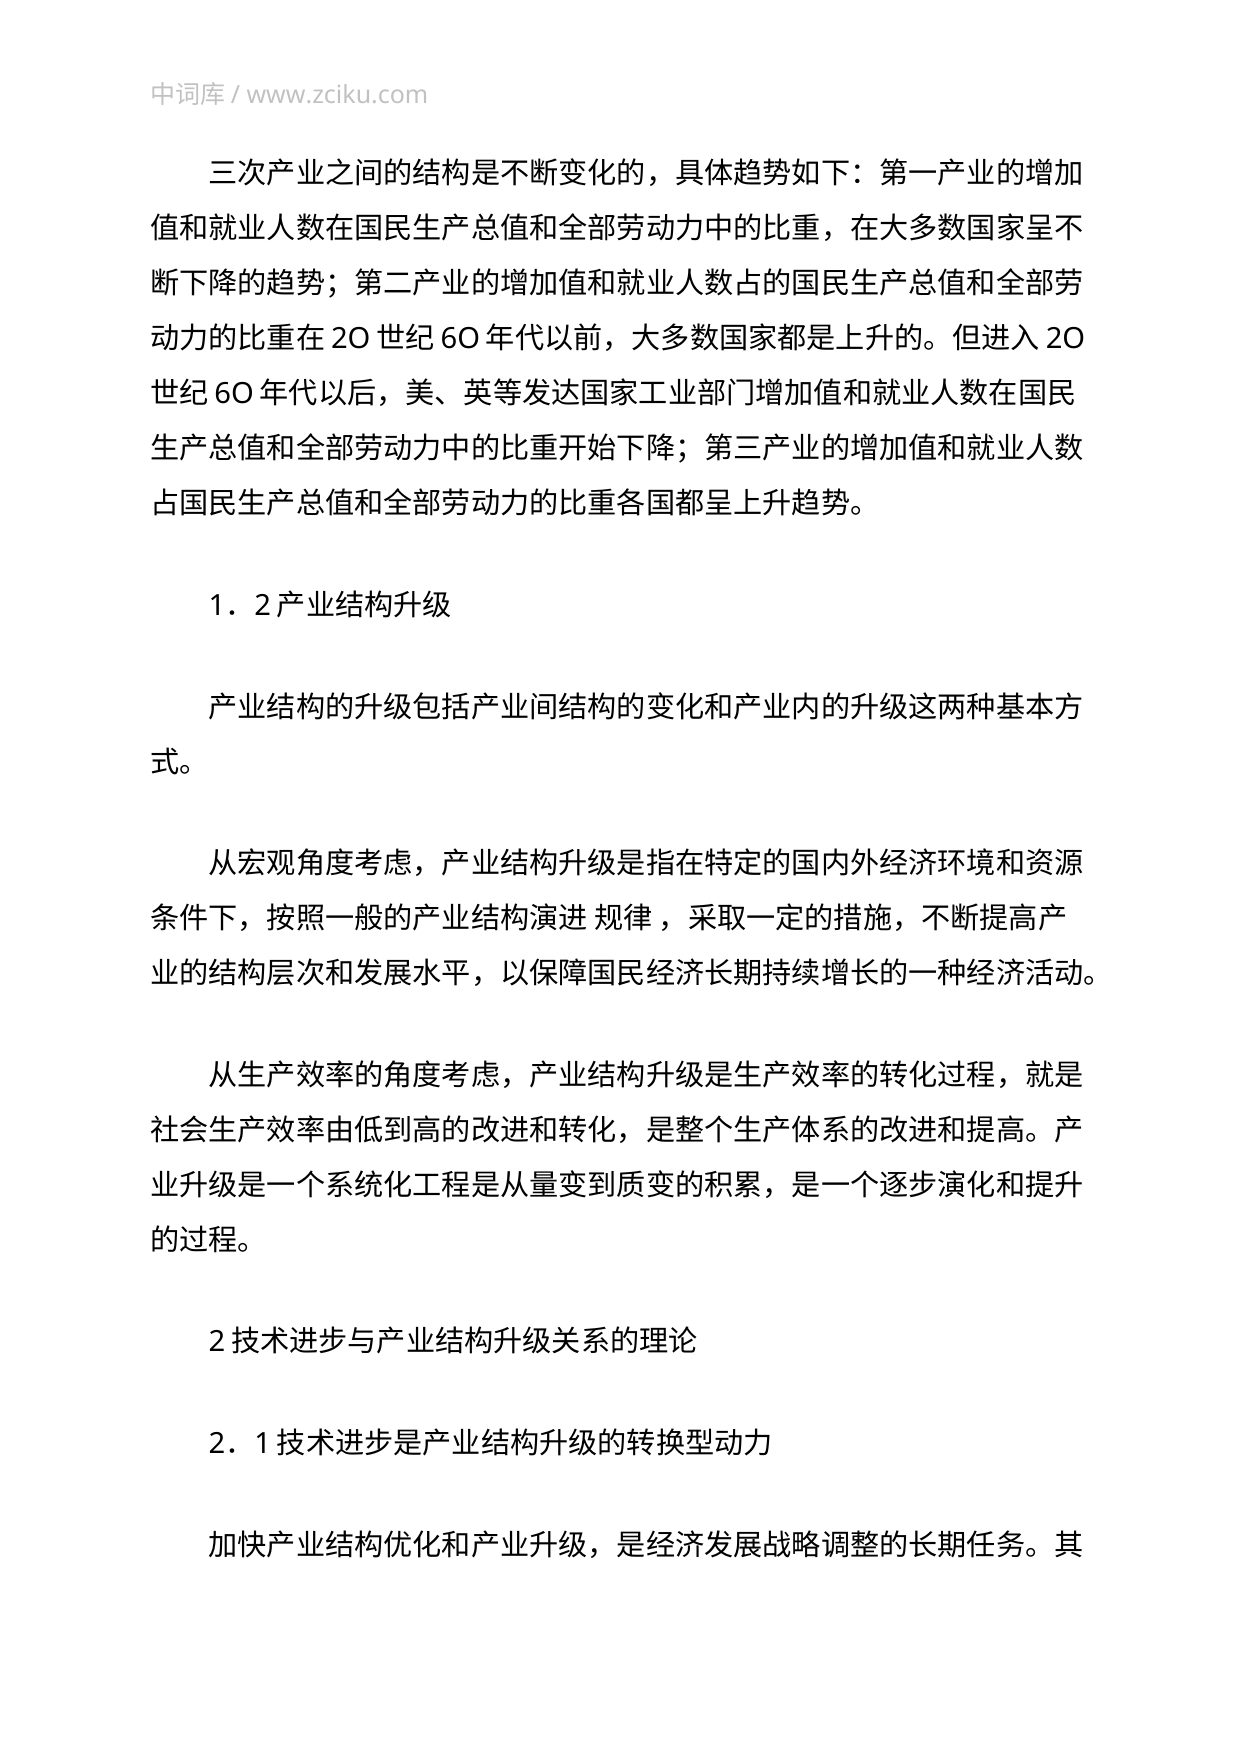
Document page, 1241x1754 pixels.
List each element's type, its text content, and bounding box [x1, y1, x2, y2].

text 2技术进步与产业结构升级关系的理论 [150, 1318, 1090, 1360]
text 产业结构的升级包括产业间结构的变化和产业内的升级这两种基本方式。 [150, 683, 1090, 781]
text 从生产效率的角度考虑，产业结构升级是生产效率的转化过程，就是社会生产效率由低到高的改进和转化，是整个生产体系的改进和提高。产业升级是一个系统化工程是从量变到质变的积累，是一个逐步演化和提升的过程。 [150, 1052, 1090, 1258]
text 1．2产业结构升级 [150, 581, 1090, 624]
text 2．1技术进步是产业结构升级的转换型动力 [150, 1420, 1090, 1462]
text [150, 1522, 1090, 1564]
text 三次产业之间的结构是不断变化的，具体趋势如下：第一产业的增加值和就业人数在国民生产总值和全部劳动力中的比重，在大多数国家呈不断下降的趋势；第二产业的增加值和就业人数占的国民生产总值和全部劳动力的比重在2O世纪6O年代以前，大多数国家都是上升的。但进入2O世纪6O年代以后，美、英等发达国家工业部门增加值和就业人数在国民生产总值和全部劳动力中的比重开始下降；第三产业的增加值和就业人数占国民生产总值和全部劳动力的比重各国都呈上升趋势。 [150, 150, 1090, 522]
text 从宏观角度考虑，产业结构升级是指在特定的国内外经济环境和资源条件下，按照一般的产业结构演进 规律 ，采取一定的措施，不断提高产业的结构层次和发展水平，以保障国民经济长期持续增长的一种经济活动。 [150, 840, 1090, 992]
